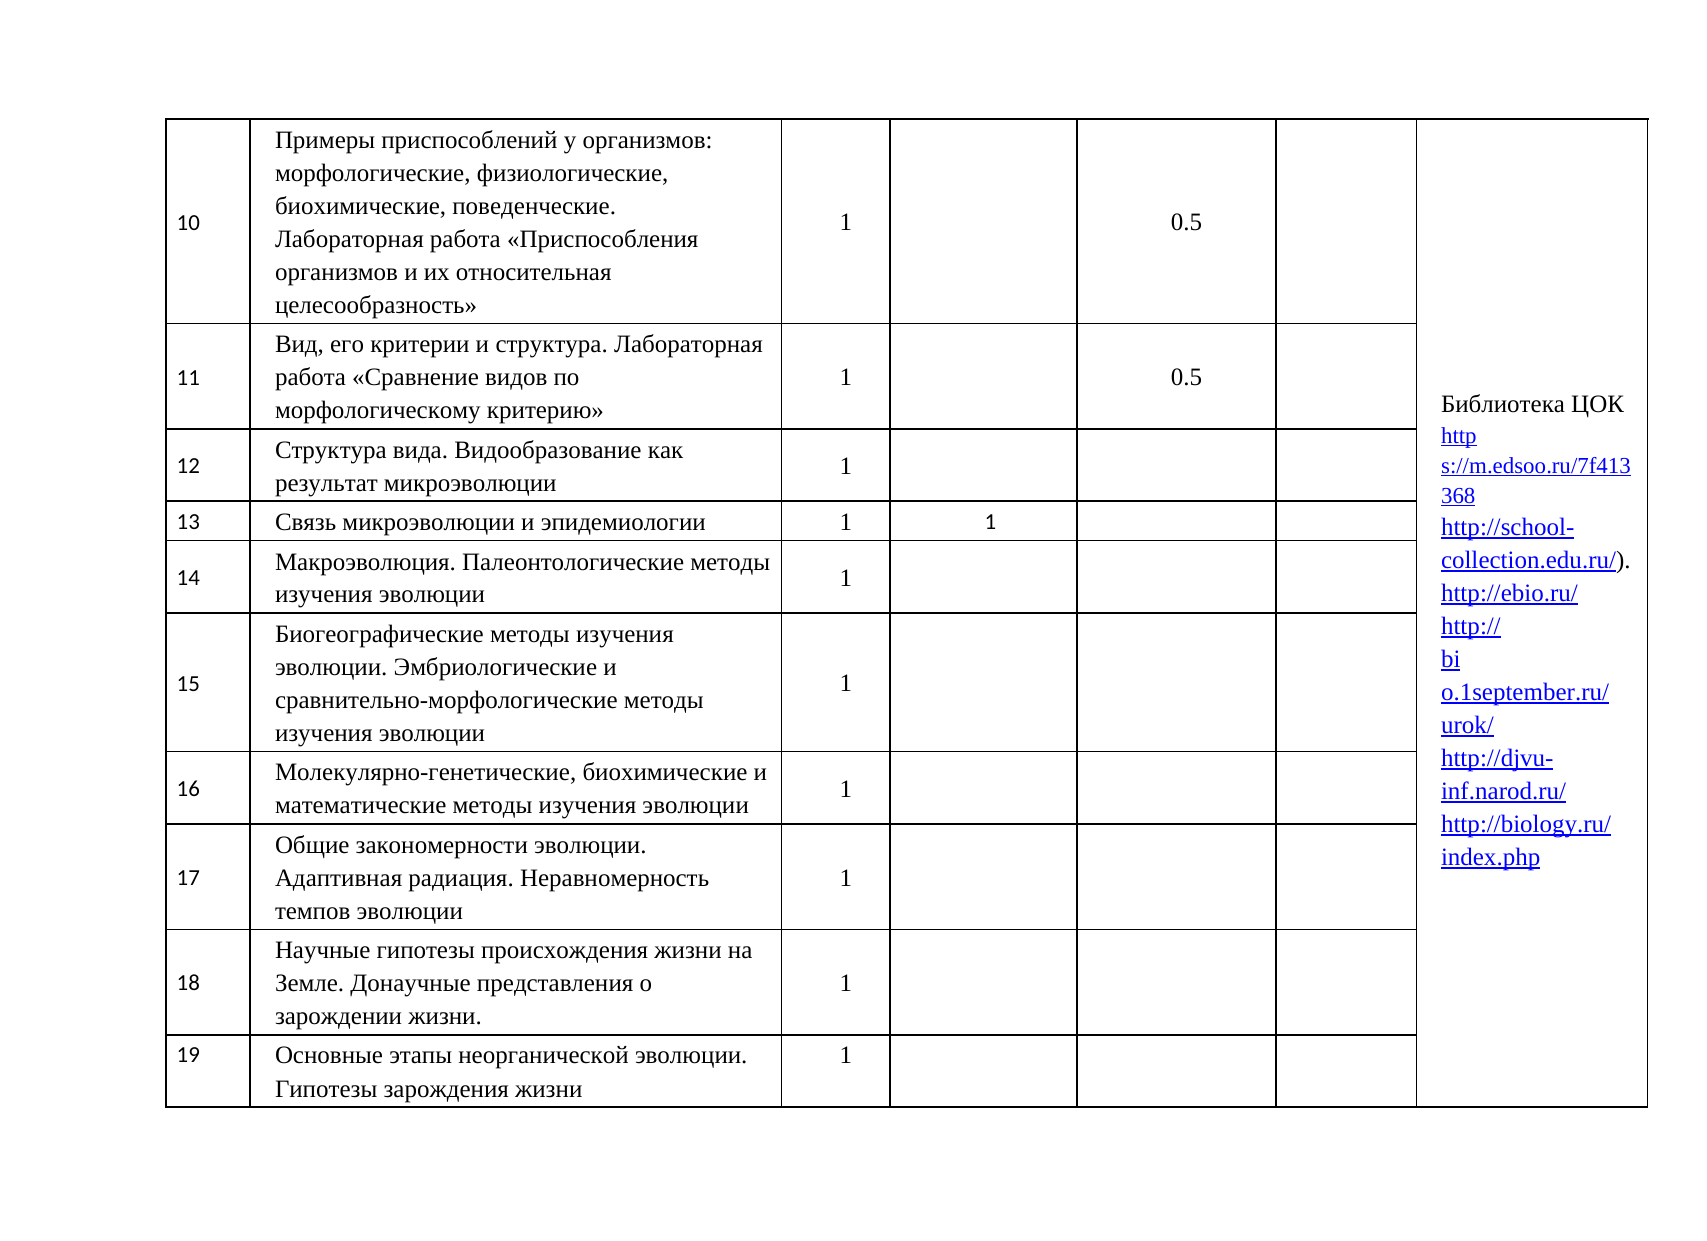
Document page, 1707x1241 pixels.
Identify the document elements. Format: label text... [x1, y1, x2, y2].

table_cell [891, 930, 1076, 1034]
table_cell 1 [782, 430, 889, 500]
table_cell 1 [782, 324, 889, 428]
table_cell [1078, 752, 1275, 823]
table_cell [891, 324, 1076, 428]
table_cell 18 [167, 930, 249, 1034]
table_cell 1 [782, 930, 889, 1034]
table_cell [891, 541, 1076, 612]
table_cell 1 [891, 502, 1076, 540]
table_cell [1078, 614, 1275, 751]
table_cell 1 [782, 1036, 889, 1106]
table_cell [1277, 614, 1416, 751]
table_cell Вид, его критерии и структура. Лабораторная работа «Сравнение видов по морфологическому критерию» [251, 324, 781, 428]
table_cell Связь микроэволюции и эпидемиологии [251, 502, 781, 540]
table_cell [1277, 1036, 1416, 1106]
table_cell Биогеографические методы изучения эволюции. Эмбриологические и сравнительно-морфологические методы изучения эволюции [251, 614, 781, 751]
table_cell [1078, 825, 1275, 928]
table_cell [1277, 930, 1416, 1034]
table_cell 14 [167, 541, 249, 612]
table_cell 17 [167, 825, 249, 928]
table_cell 1 [782, 502, 889, 540]
table_cell 10 [167, 120, 249, 323]
table_cell Основные этапы неорганической эволюции. Гипотезы зарождения жизни [251, 1036, 781, 1106]
table_cell [1277, 430, 1416, 500]
table_cell 0.5 [1078, 120, 1275, 323]
table_cell 16 [167, 752, 249, 823]
table_cell 12 [167, 430, 249, 500]
table_cell [891, 430, 1076, 500]
table_cell Макроэволюция. Палеонтологические методы изучения эволюции [251, 541, 781, 612]
table_cell [891, 120, 1076, 323]
table_cell 1 [782, 825, 889, 928]
table_cell 1 [782, 614, 889, 751]
table_cell 19 [167, 1036, 249, 1106]
table_cell [1277, 825, 1416, 928]
table_cell [1078, 1036, 1275, 1106]
table_cell Молекулярно-генетические, биохимические и математические методы изучения эволюции [251, 752, 781, 823]
table_cell 15 [167, 614, 249, 751]
table_cell [1078, 502, 1275, 540]
table_cell [1277, 752, 1416, 823]
table_cell Научные гипотезы происхождения жизни на Земле. Донаучные представления о зарождении жизни. [251, 930, 781, 1034]
table_cell [891, 614, 1076, 751]
table_cell [1078, 930, 1275, 1034]
table_cell [1277, 324, 1416, 428]
table_cell [891, 1036, 1076, 1106]
table_cell [1078, 541, 1275, 612]
table_cell 1 [782, 541, 889, 612]
table_cell Примеры приспособлений у организмов: морфологические, физиологические, биохимические, поведенческие. Лабораторная работа «Приспособления организмов и их относительная целесообразность» [251, 120, 781, 323]
table_cell [891, 752, 1076, 823]
table_cell 0.5 [1078, 324, 1275, 428]
table_cell 1 [782, 752, 889, 823]
table_cell [1078, 430, 1275, 500]
table_cell [1277, 541, 1416, 612]
table_cell 11 [167, 324, 249, 428]
table_cell [1277, 502, 1416, 540]
table_cell 13 [167, 502, 249, 540]
table_cell 1 [782, 120, 889, 323]
table_cell Структура вида. Видообразование как результат микроэволюции [251, 430, 781, 500]
table_cell [1277, 120, 1416, 323]
table_cell Общие закономерности эволюции. Адаптивная радиация. Неравномерность темпов эволюции [251, 825, 781, 928]
table_cell [891, 825, 1076, 928]
